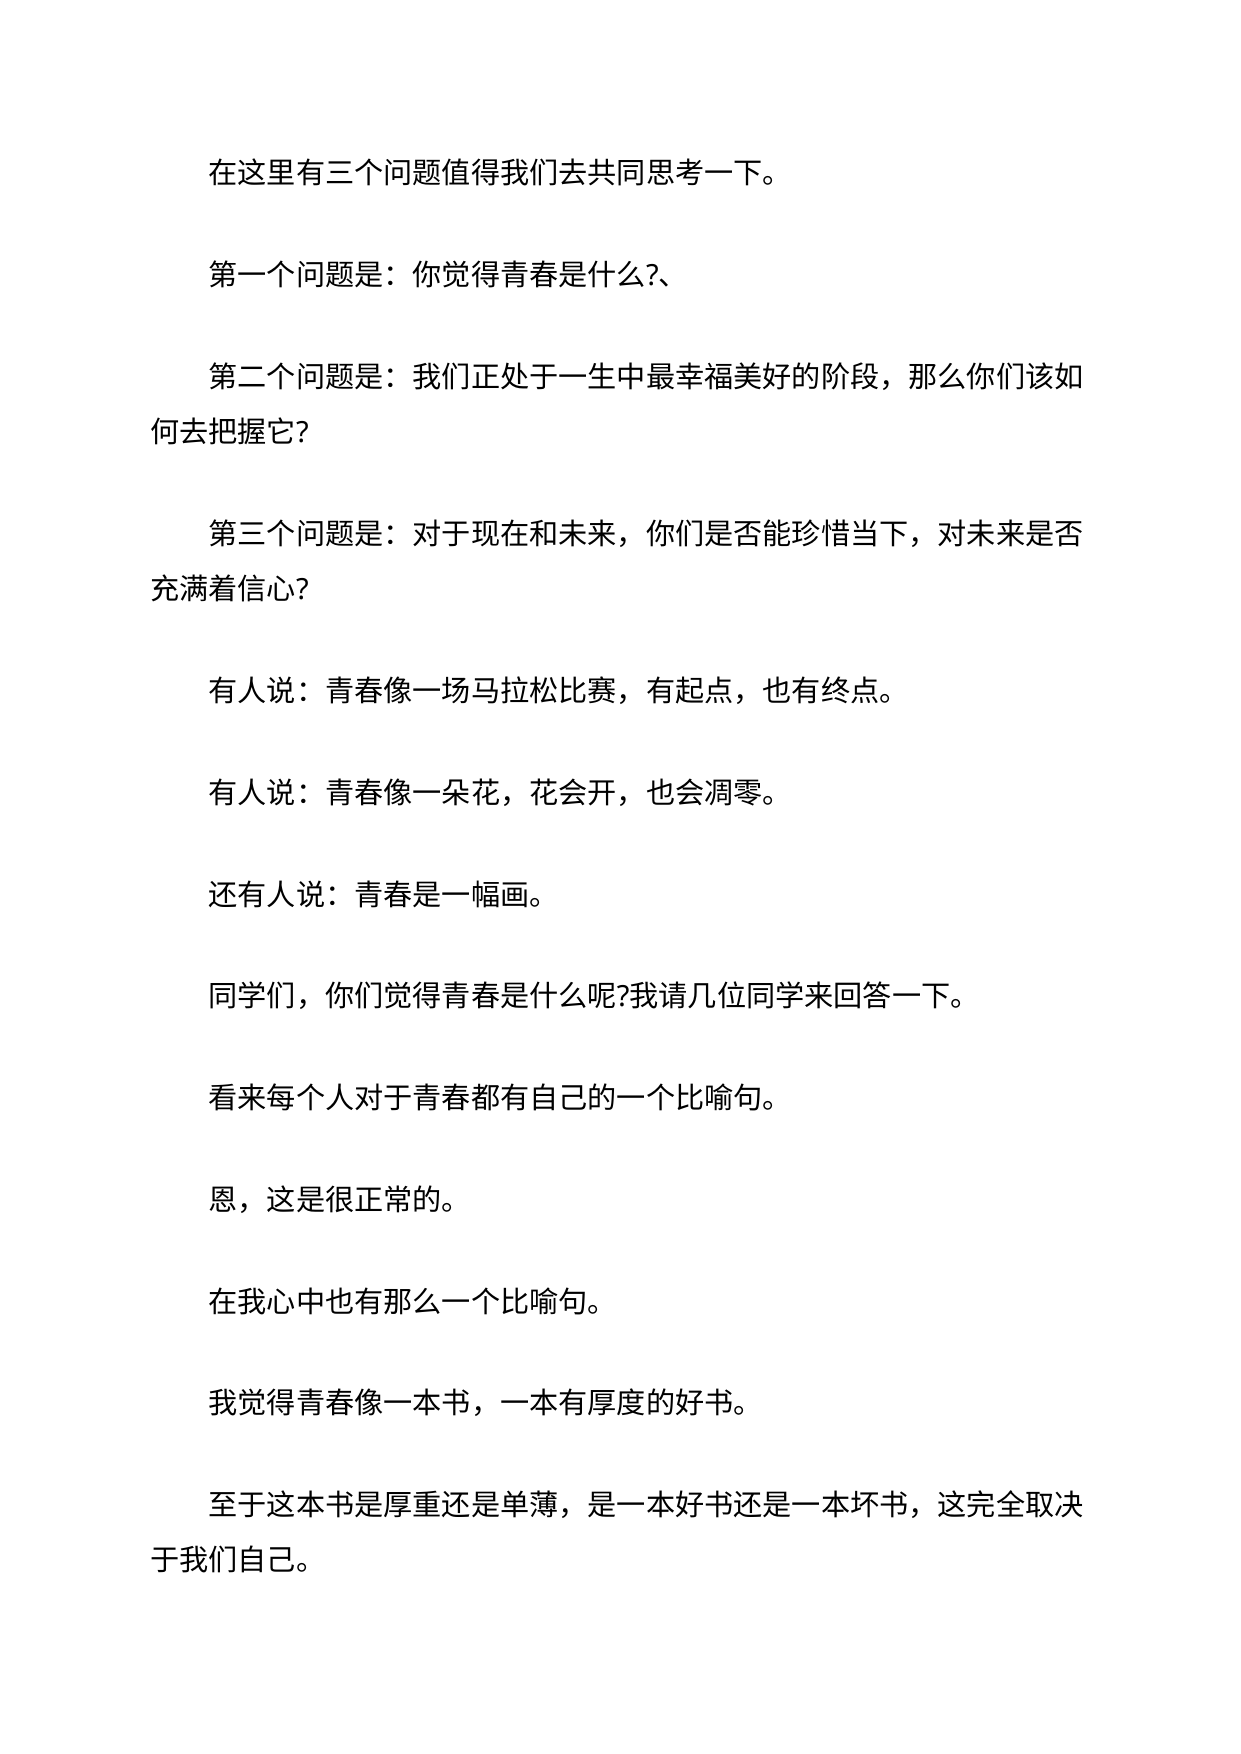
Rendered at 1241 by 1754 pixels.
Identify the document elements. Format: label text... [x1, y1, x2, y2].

text 还有人说：青春是一幅画。 [150, 871, 1090, 913]
text 第一个问题是：你觉得青春是什么?、 [150, 252, 1090, 294]
text 有人说：青春像一场马拉松比赛，有起点，也有终点。 [150, 667, 1090, 710]
text 同学们，你们觉得青春是什么呢?我请几位同学来回答一下。 [150, 973, 1090, 1015]
text 第三个问题是：对于现在和未来，你们是否能珍惜当下，对未来是否充满着信心? [150, 511, 1090, 608]
text 在这里有三个问题值得我们去共同思考一下。 [150, 150, 1090, 192]
text 看来每个人对于青春都有自己的一个比喻句。 [150, 1075, 1090, 1117]
text 恩，这是很正常的。 [150, 1177, 1090, 1219]
text 我觉得青春像一本书，一本有厚度的好书。 [150, 1380, 1090, 1422]
text 第二个问题是：我们正处于一生中最幸福美好的阶段，那么你们该如何去把握它? [150, 354, 1090, 451]
text 在我心中也有那么一个比喻句。 [150, 1278, 1090, 1321]
text 有人说：青春像一朵花，花会开，也会凋零。 [150, 769, 1090, 812]
text 至于这本书是厚重还是单薄，是一本好书还是一本坏书，这完全取决于我们自己。 [150, 1482, 1090, 1579]
